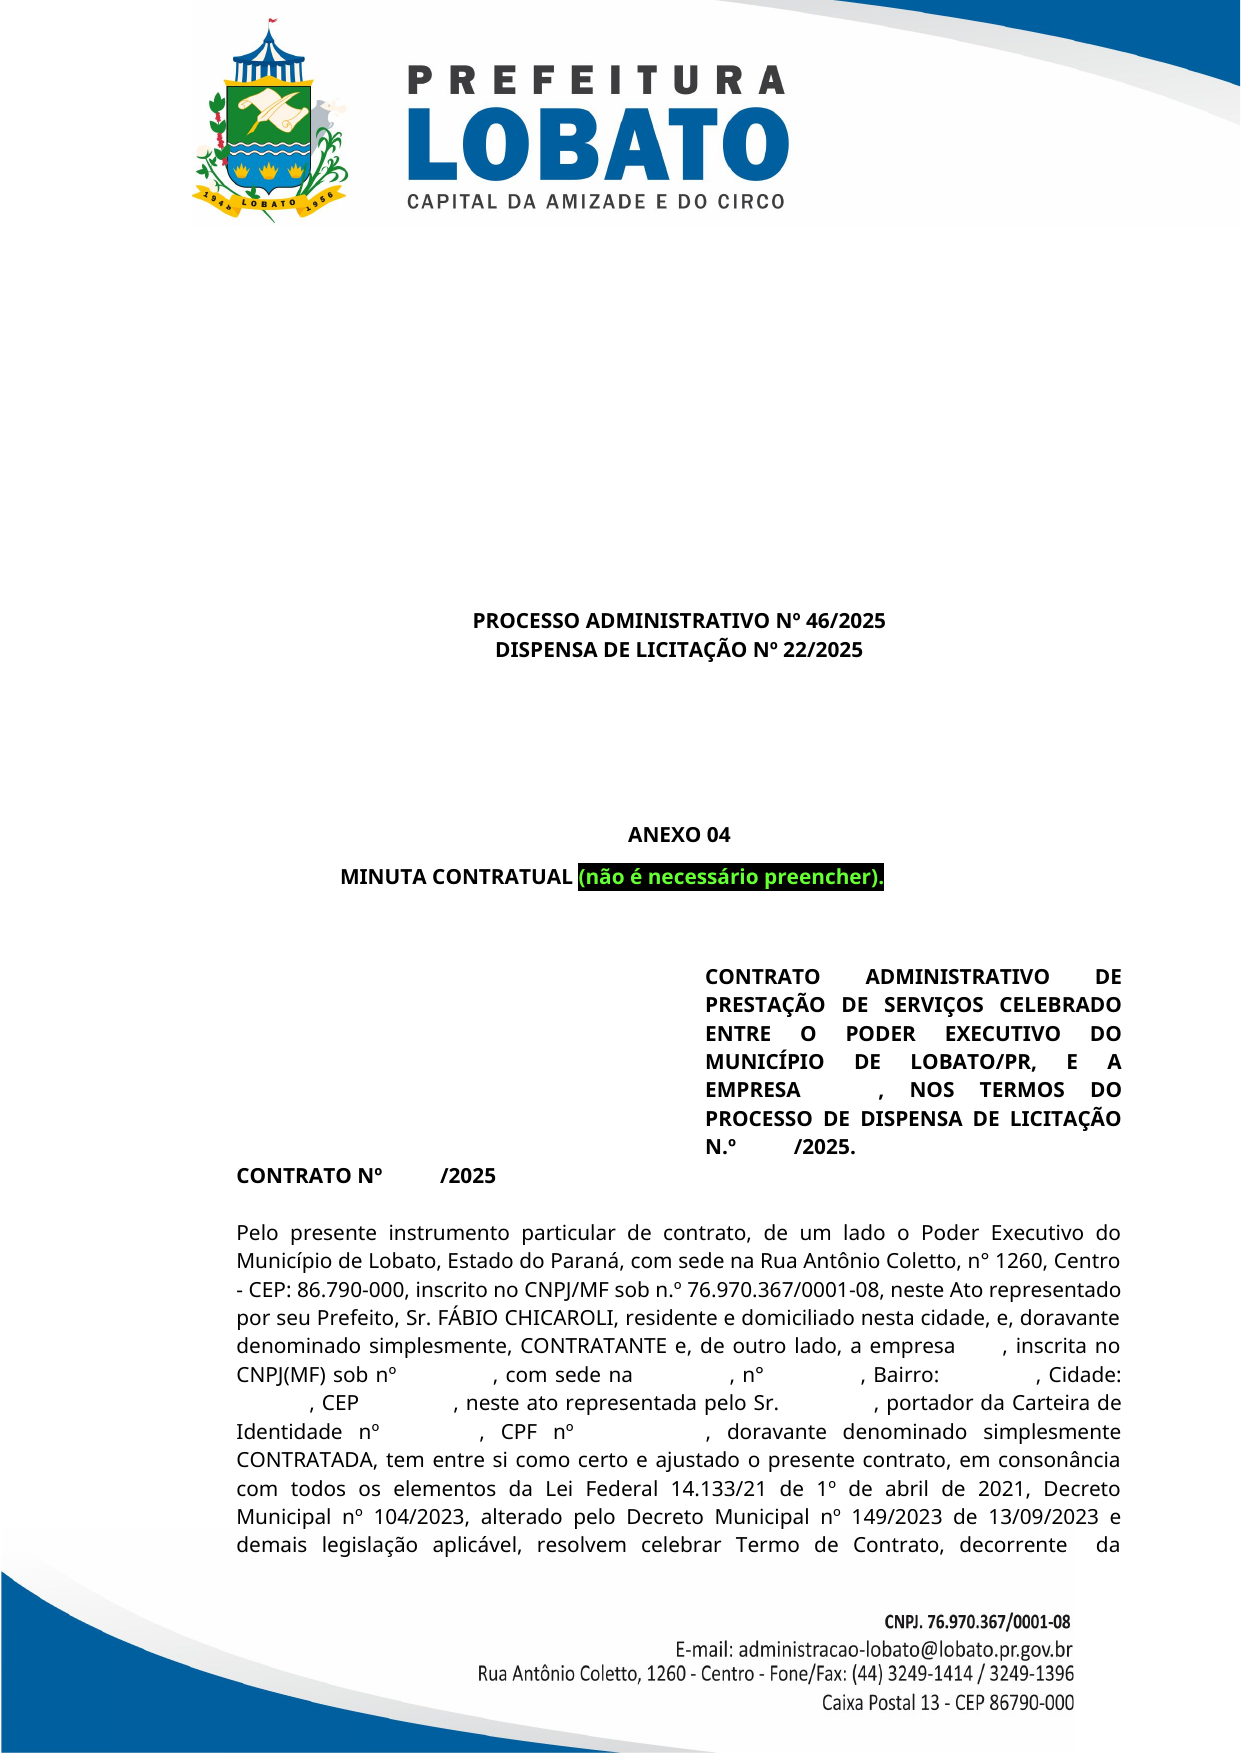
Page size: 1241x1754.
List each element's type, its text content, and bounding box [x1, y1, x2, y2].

text MINUTA CONTRATUAL (não é necessário preencher). [236, 862, 1122, 891]
text PROCESSO ADMINISTRATIVO Nº 46/2025 [236, 607, 1122, 635]
text DISPENSA DE LICITAÇÃO Nº 22/2025 [236, 635, 1122, 663]
text CONTRATO ADMINISTRATIVO DE PRESTAÇÃO DE SERVIÇOS CELEBRADO ENTRE O PODER EXECUTIVO DO MUNICÍPIO DE LOBATO/PR, E A EMPRESA , NOS TERMOS DO PROCESSO DE DISPENSA DE LICITAÇÃO N.º /2025. [705, 962, 1122, 1161]
picture [191, 0, 1241, 226]
picture [1, 1528, 1074, 1753]
text ANEXO 04 [236, 820, 1122, 848]
text CONTRATO Nº /2025 [236, 1161, 1122, 1189]
